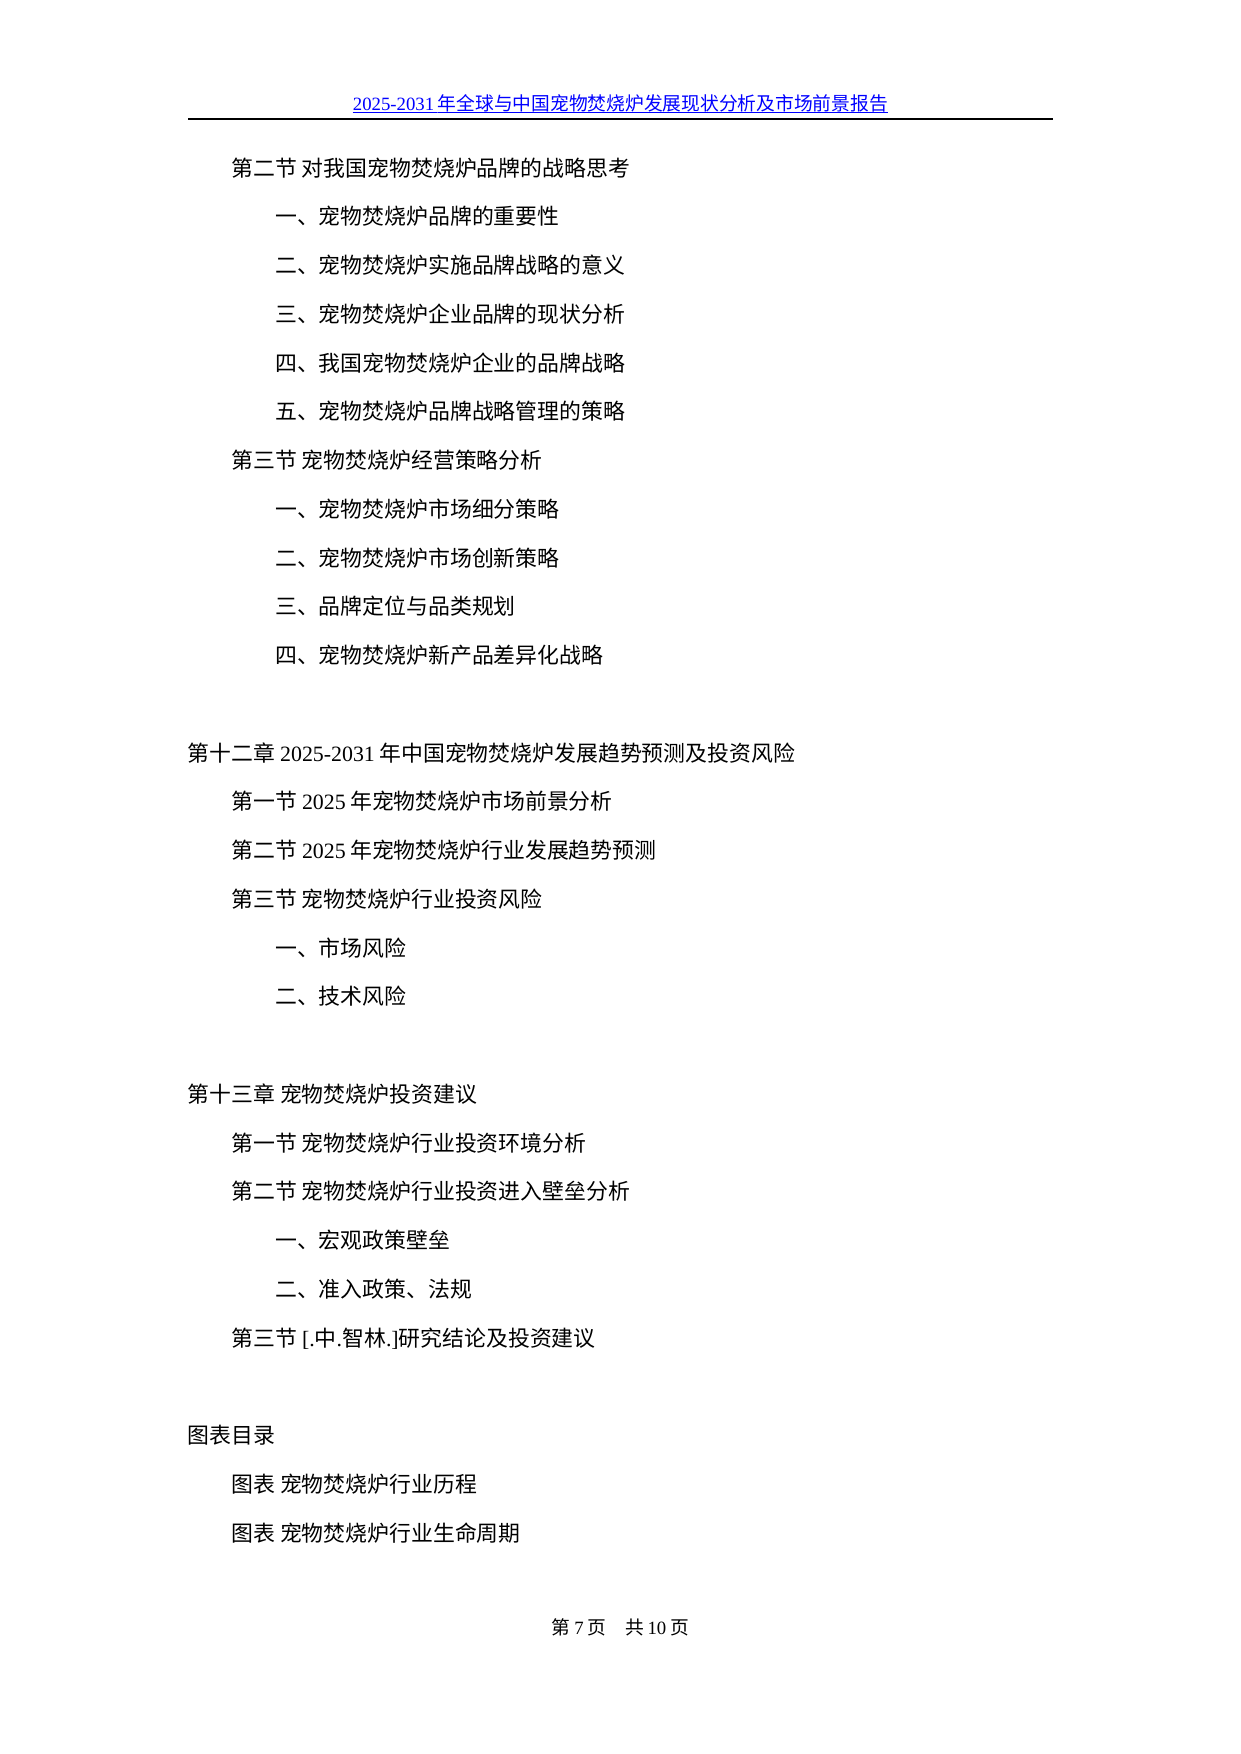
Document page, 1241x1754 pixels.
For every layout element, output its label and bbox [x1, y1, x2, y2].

text [187, 150, 1053, 1548]
